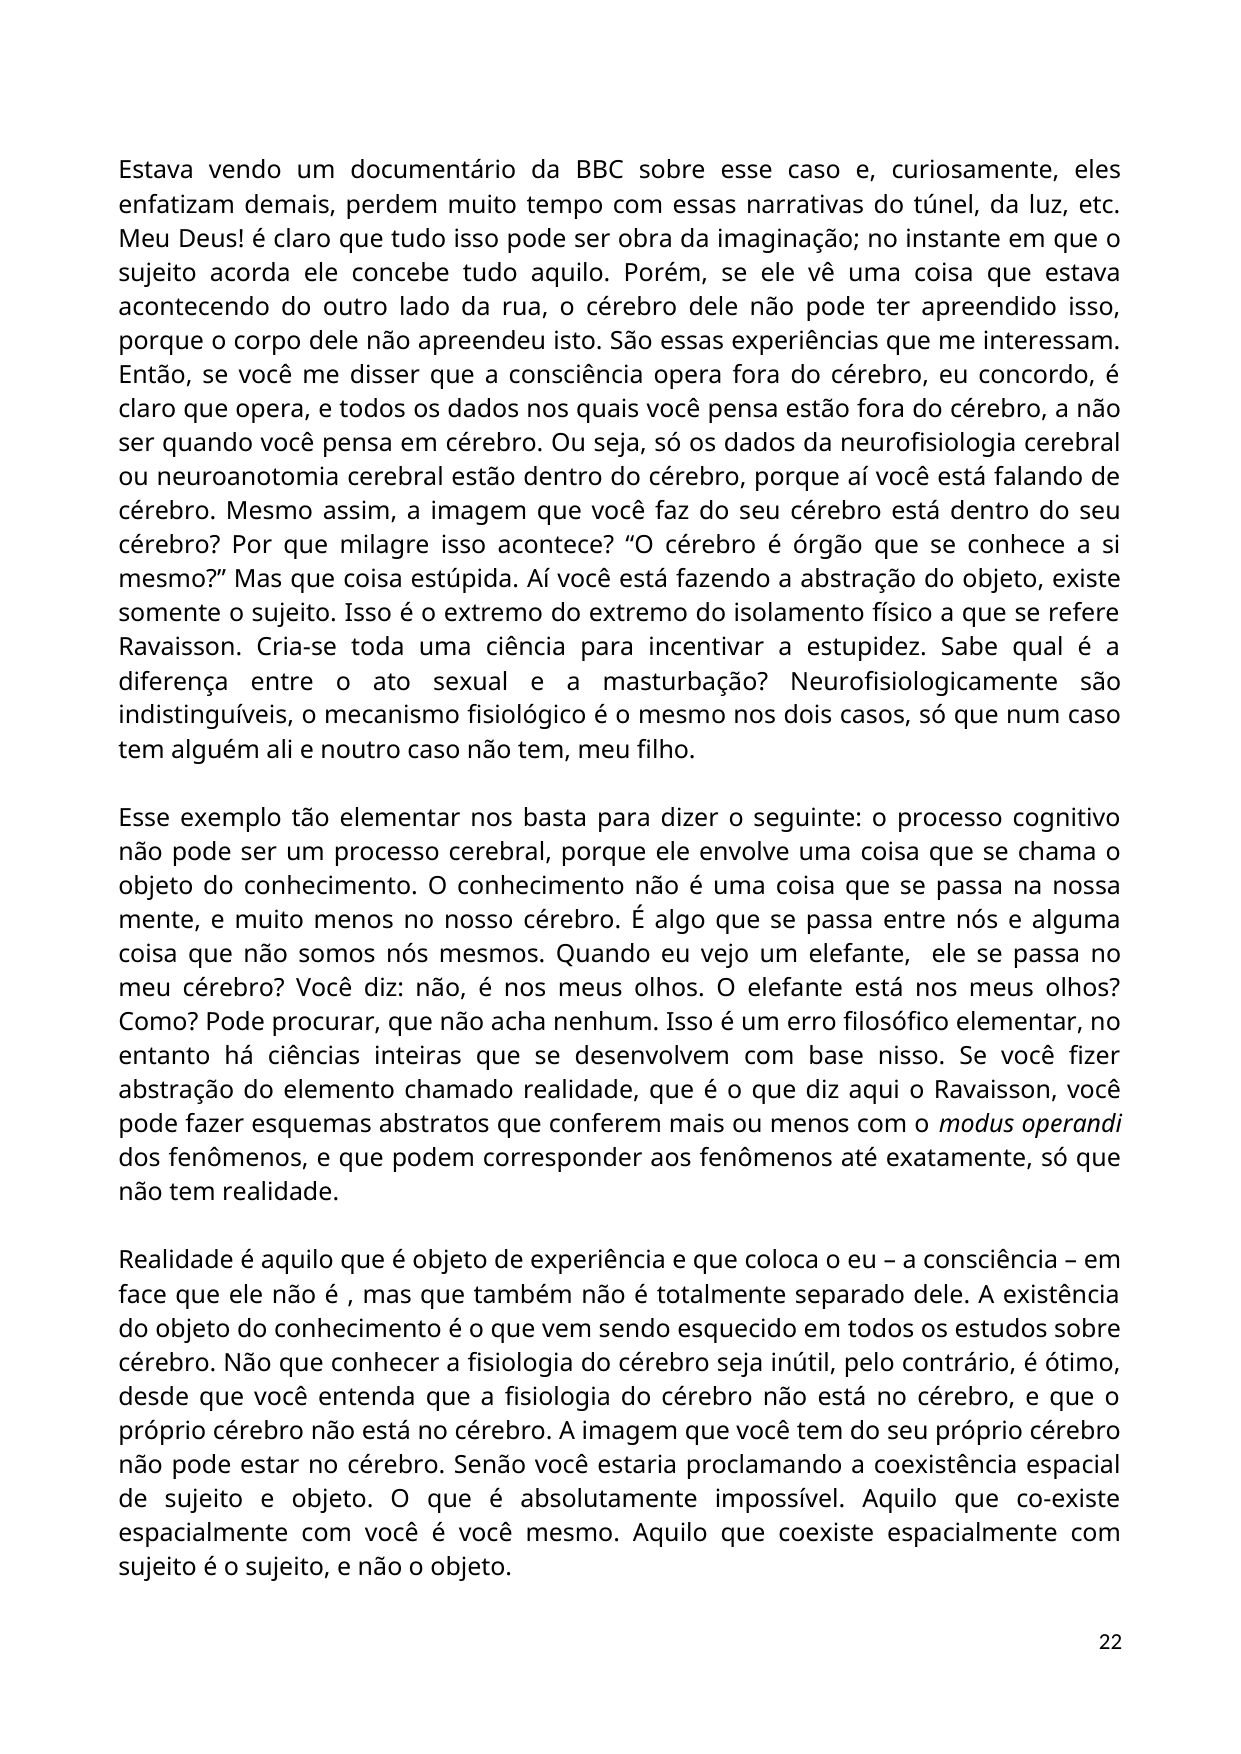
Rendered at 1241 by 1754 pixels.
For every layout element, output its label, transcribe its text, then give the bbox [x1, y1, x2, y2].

text Esse exemplo tão elementar nos basta para dizer o seguinte: o processo cognitivo não pode ser um processo cerebral, porque ele envolve uma coisa que se chama o objeto do conhecimento. O conhecimento não é uma coisa que se passa na nossa mente, e muito menos no nosso cérebro. É algo que se passa entre nós e alguma coisa que não somos nós mesmos. Quando eu vejo um elefante, ele se passa no meu cérebro? Você diz: não, é nos meus olhos. O elefante está nos meus olhos? Como? Pode procurar, que não acha nenhum. Isso é um erro filosófico elementar, no entanto há ciências inteiras que se desenvolvem com base nisso. Se você fizer abstração do elemento chamado realidade, que é o que diz aqui o Ravaisson, você pode fazer esquemas abstratos que conferem mais ou menos com o modus operandi dos fenômenos, e que podem corresponder aos fenômenos até exatamente, só que não tem realidade. [118, 799, 1122, 1208]
text Estava vendo um documentário da BBC sobre esse caso e, curiosamente, eles enfatizam demais, perdem muito tempo com essas narrativas do túnel, da luz, etc. Meu Deus! é claro que tudo isso pode ser obra da imaginação; no instante em que o sujeito acorda ele concebe tudo aquilo. Porém, se ele vê uma coisa que estava acontecendo do outro lado da rua, o cérebro dele não pode ter apreendido isso, porque o corpo dele não apreendeu isto. São essas experiências que me interessam. Então, se você me disser que a consciência opera fora do cérebro, eu concordo, é claro que opera, e todos os dados nos quais você pensa estão fora do cérebro, a não ser quando você pensa em cérebro. Ou seja, só os dados da neurofisiologia cerebral ou neuroanotomia cerebral estão dentro do cérebro, porque aí você está falando de cérebro. Mesmo assim, a imagem que você faz do seu cérebro está dentro do seu cérebro? Por que milagre isso acontece? “O cérebro é órgão que se conhece a si mesmo?” Mas que coisa estúpida. Aí você está fazendo a abstração do objeto, existe somente o sujeito. Isso é o extremo do extremo do isolamento físico a que se refere Ravaisson. Cria-se toda uma ciência para incentivar a estupidez. Sabe qual é a diferença entre o ato sexual e a masturbação? Neurofisiologicamente são indistinguíveis, o mecanismo fisiológico é o mesmo nos dois casos, só que num caso tem alguém ali e noutro caso não tem, meu filho. [118, 152, 1122, 765]
text Realidade é aquilo que é objeto de experiência e que coloca o eu – a consciência – em face que ele não é , mas que também não é totalmente separado dele. A existência do objeto do conhecimento é o que vem sendo esquecido em todos os estudos sobre cérebro. Não que conhecer a fisiologia do cérebro seja inútil, pelo contrário, é ótimo, desde que você entenda que a fisiologia do cérebro não está no cérebro, e que o próprio cérebro não está no cérebro. A imagem que você tem do seu próprio cérebro não pode estar no cérebro. Senão você estaria proclamando a coexistência espacial de sujeito e objeto. O que é absolutamente impossível. Aquilo que co-existe espacialmente com você é você mesmo. Aquilo que coexiste espacialmente com sujeito é o sujeito, e não o objeto. [118, 1242, 1122, 1583]
